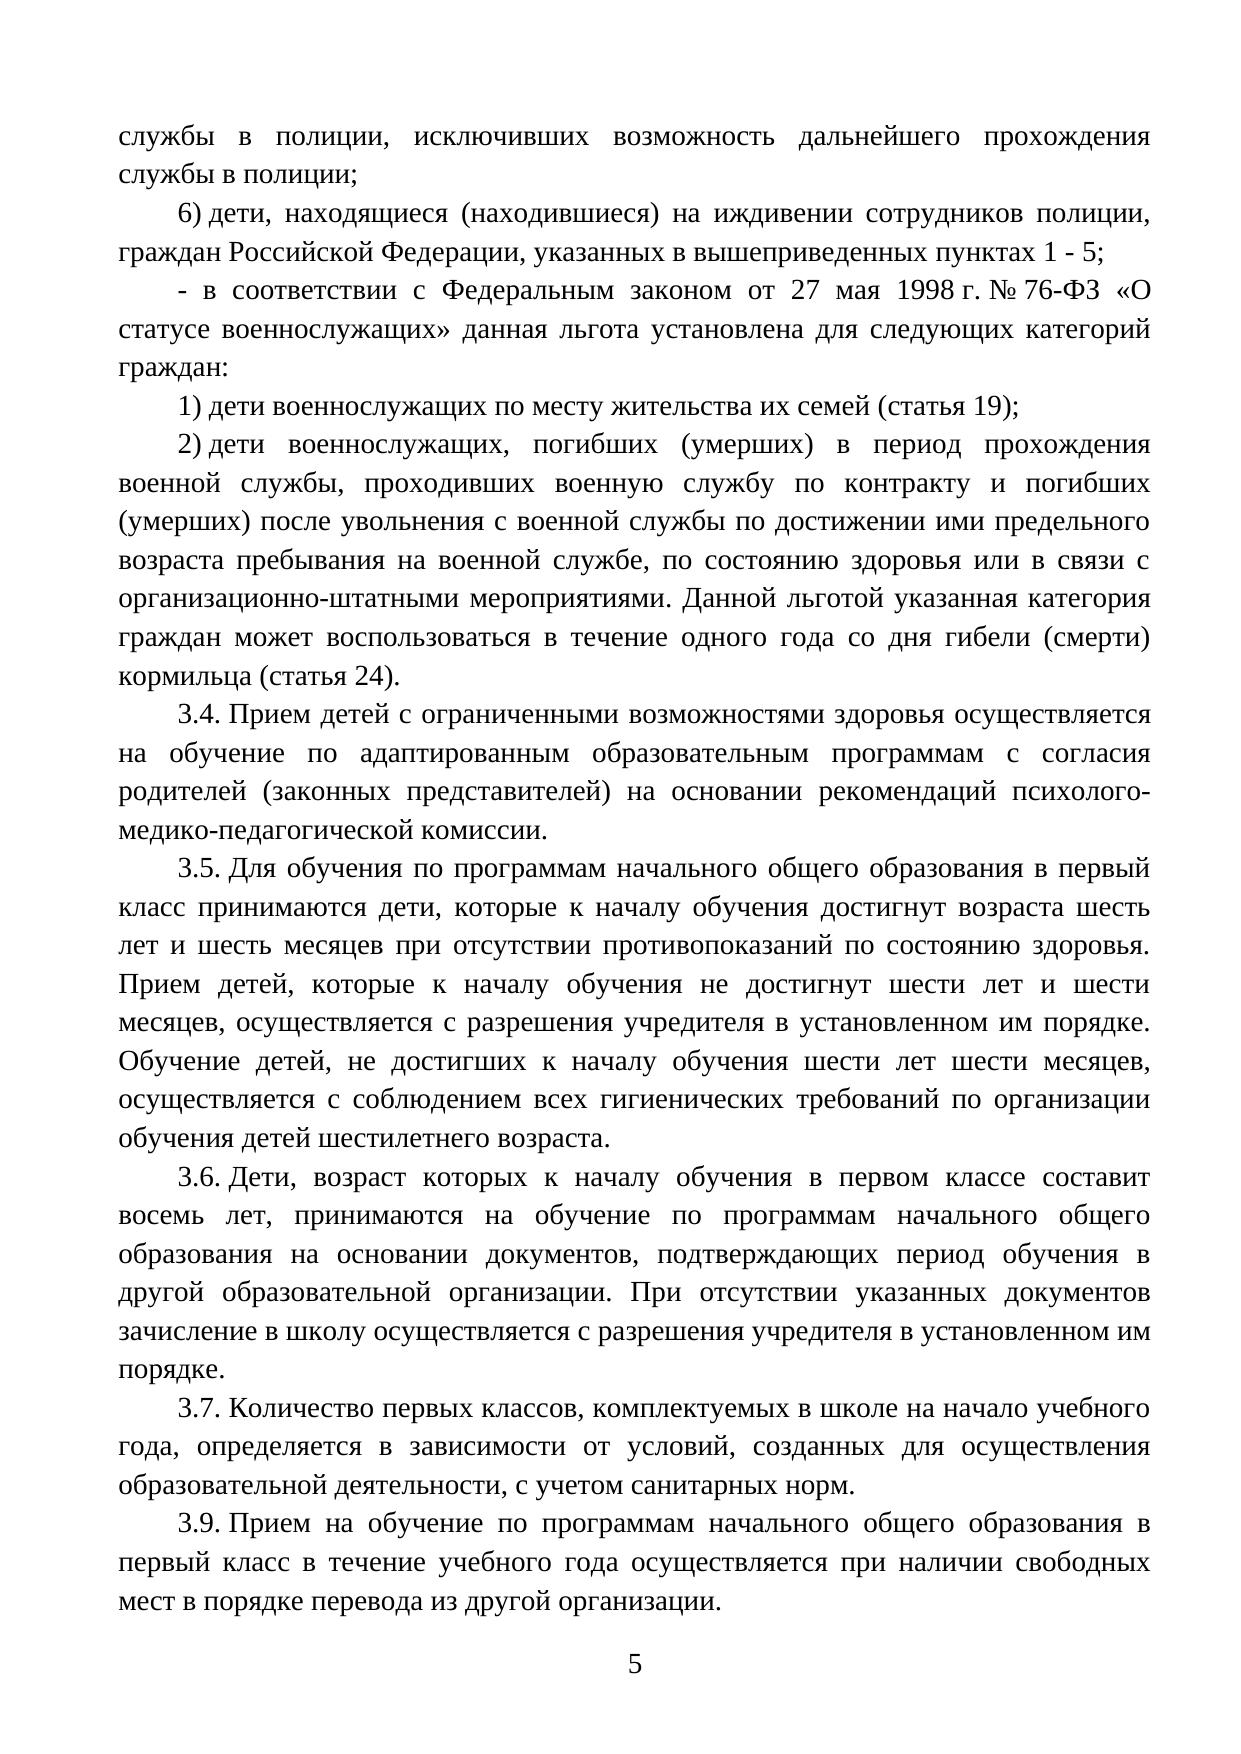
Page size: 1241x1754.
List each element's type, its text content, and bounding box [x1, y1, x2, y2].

text 6) дети, находящиеся (находившиеся) на иждивении сотрудников полиции, граждан Российской Федерации, указанных в вышеприведенных пунктах 1 - 5; [118, 195, 1152, 267]
text 3.4. Прием детей с ограниченными возможностями здоровья осуществляется на обучение по адаптированным образовательным программам с согласия родителей (законных представителей) на основании рекомендаций психолого-медико-педагогической комиссии. [118, 696, 1152, 845]
text 3.9. Прием на обучение по программам начального общего образования в первый класс в течение учебного года осуществляется при наличии свободных мест в порядке перевода из другой организации. [118, 1506, 1152, 1616]
text 3.5. Для обучения по программам начального общего образования в первый класс принимаются дети, которые к началу обучения достигнут возраста шесть лет и шесть месяцев при отсутствии противопоказаний по состоянию здоровья. Прием детей, которые к началу обучения не достигнут шести лет и шести месяцев, осуществляется с разрешения учредителя в установленном им порядке. Обучение детей, не достигших к началу обучения шести лет шести месяцев, осуществляется с соблюдением всех гигиенических требований по организации обучения детей шестилетнего возраста. [118, 850, 1152, 1154]
text - в соответствии с Федеральным законом от 27 мая 1998 г. № 76-ФЗ «О статусе военнослужащих» данная льгота установлена для следующих категорий граждан: [118, 272, 1152, 383]
text 3.7. Количество первых классов, комплектуемых в школе на начало учебного года, определяется в зависимости от условий, созданных для осуществления образовательной деятельности, с учетом санитарных норм. [118, 1390, 1152, 1501]
text 3.6. Дети, возраст которых к началу обучения в первом классе составит восемь лет, принимаются на обучение по программам начального общего образования на основании документов, подтверждающих период обучения в другой образовательной организации. При отсутствии указанных документов зачисление в школу осуществляется с разрешения учредителя в установленном им порядке. [118, 1159, 1152, 1385]
text 2) дети военнослужащих, погибших (умерших) в период прохождения военной службы, проходивших военную службу по контракту и погибших (умерших) после увольнения с военной службы по достижении ими предельного возраста пребывания на военной службе, по состоянию здоровья или в связи с организационно-штатными мероприятиями. Данной льготой указанная категория граждан может воспользоваться в течение одного года со дня гибели (смерти) кормильца (статья 24). [118, 426, 1152, 691]
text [118, 118, 1152, 190]
text 1) дети военнослужащих по месту жительства их семей (статья 19); [118, 388, 1152, 421]
